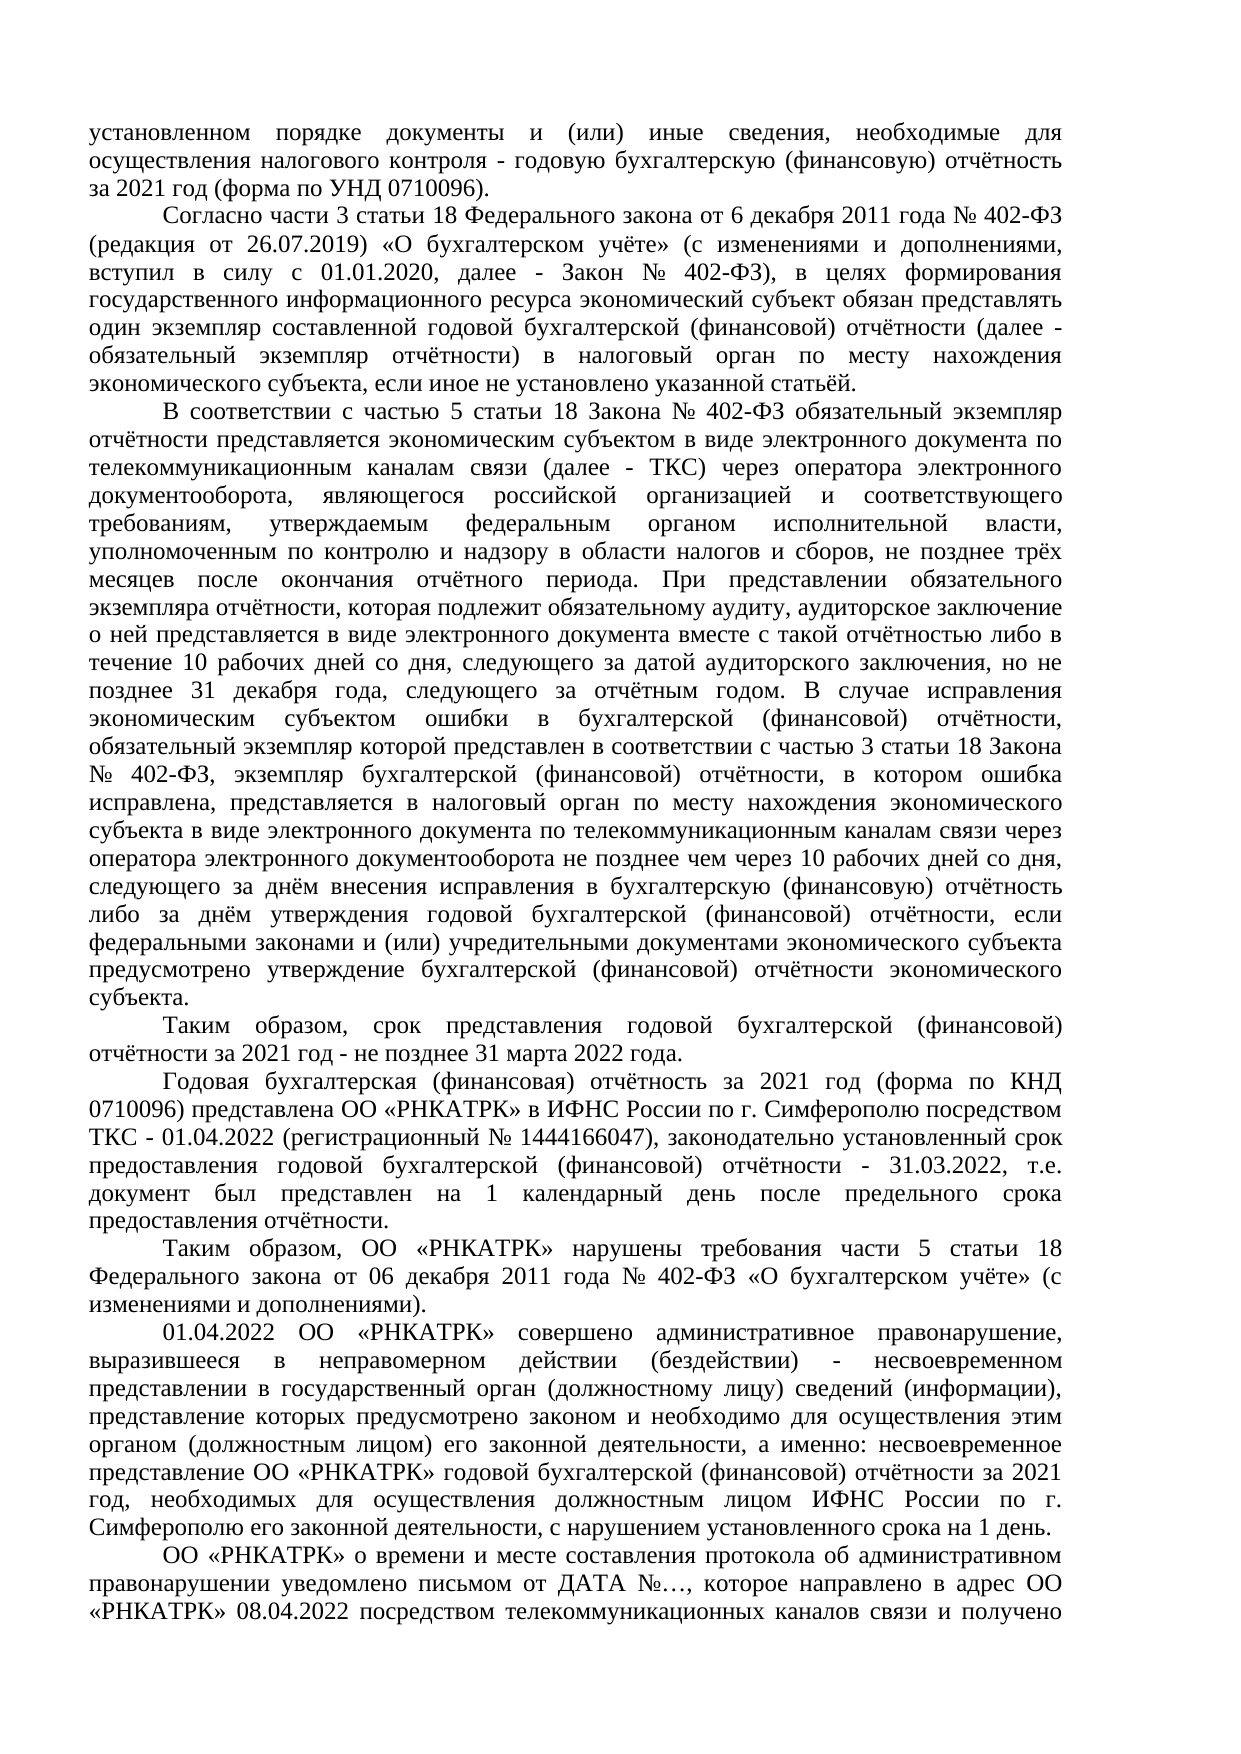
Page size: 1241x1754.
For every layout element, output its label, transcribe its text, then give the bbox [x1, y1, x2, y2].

text В соответствии с частью 5 статьи 18 Закона № 402-ФЗ обязательный экземпляр отчётности представляется экономическим субъектом в виде электронного документа по телекоммуникационным каналам связи (далее - ТКС) через оператора электронного документооборота, являющегося российской организацией и соответствующего требованиям, утверждаемым федеральным органом исполнительной власти, уполномоченным по контролю и надзору в области налогов и сборов, не позднее трёх месяцев после окончания отчётного периода. При представлении обязательного экземпляра отчётности, которая подлежит обязательному аудиту, аудиторское заключение о ней представляется в виде электронного документа вместе с такой отчётностью либо в течение 10 рабочих дней со дня, следующего за датой аудиторского заключения, но не позднее 31 декабря года, следующего за отчётным годом. В случае исправления экономическим субъектом ошибки в бухгалтерской (финансовой) отчётности, обязательный экземпляр которой представлен в соответствии с частью 3 статьи 18 Закона № 402-ФЗ, экземпляр бухгалтерской (финансовой) отчётности, в котором ошибка исправлена, представляется в налоговый орган по месту нахождения экономического субъекта в виде электронного документа по телекоммуникационным каналам связи через оператора электронного документооборота не позднее чем через 10 рабочих дней со дня, следующего за днём внесения исправления в бухгалтерскую (финансовую) отчётность либо за днём утверждения годовой бухгалтерской (финансовой) отчётности, если федеральными законами и (или) учредительными документами экономического субъекта предусмотрено утверждение бухгалтерской (финансовой) отчётности экономического субъекта. [89, 397, 1063, 1011]
text 01.04.2022 ОО «РНКАТРК» совершено административное правонарушение, выразившееся в неправомерном действии (бездействии) - несвоевременном представлении в государственный орган (должностному лицу) сведений (информации), представление которых предусмотрено законом и необходимо для осуществления этим органом (должностным лицом) его законной деятельности, а именно: несвоевременное представление ОО «РНКАТРК» годовой бухгалтерской (финансовой) отчётности за 2021 год, необходимых для осуществления должностным лицом ИФНС России по г. Симферополю его законной деятельности, с нарушением установленного срока на 1 день. [89, 1318, 1063, 1541]
text Годовая бухгалтерская (финансовая) отчётность за 2021 год (форма по КНД 0710096) представлена ОО «РНКАТРК» в ИФНС России по г. Симферополю посредством ТКС - 01.04.2022 (регистрационный № 1444166047), законодательно установленный срок предоставления годовой бухгалтерской (финансовой) отчётности - 31.03.2022, т.е. документ был представлен на 1 календарный день после предельного срока предоставления отчётности. [89, 1067, 1063, 1234]
text Согласно части 3 статьи 18 Федерального закона от 6 декабря 2011 года № 402-ФЗ (редакция от 26.07.2019) «О бухгалтерском учёте» (с изменениями и дополнениями, вступил в силу с 01.01.2020, далее - Закон № 402-ФЗ), в целях формирования государственного информационного ресурса экономический субъект обязан представлять один экземпляр составленной годовой бухгалтерской (финансовой) отчётности (далее - обязательный экземпляр отчётности) в налоговый орган по месту нахождения экономического субъекта, если иное не установлено указанной статьёй. [89, 202, 1063, 397]
text Таким образом, ОО «РНКАТРК» нарушены требования части 5 статьи 18 Федерального закона от 06 декабря 2011 года № 402-ФЗ «О бухгалтерском учёте» (с изменениями и дополнениями). [89, 1234, 1063, 1318]
text Таким образом, срок представления годовой бухгалтерской (финансовой) отчётности за 2021 год - не позднее 31 марта 2022 года. [89, 1011, 1063, 1067]
